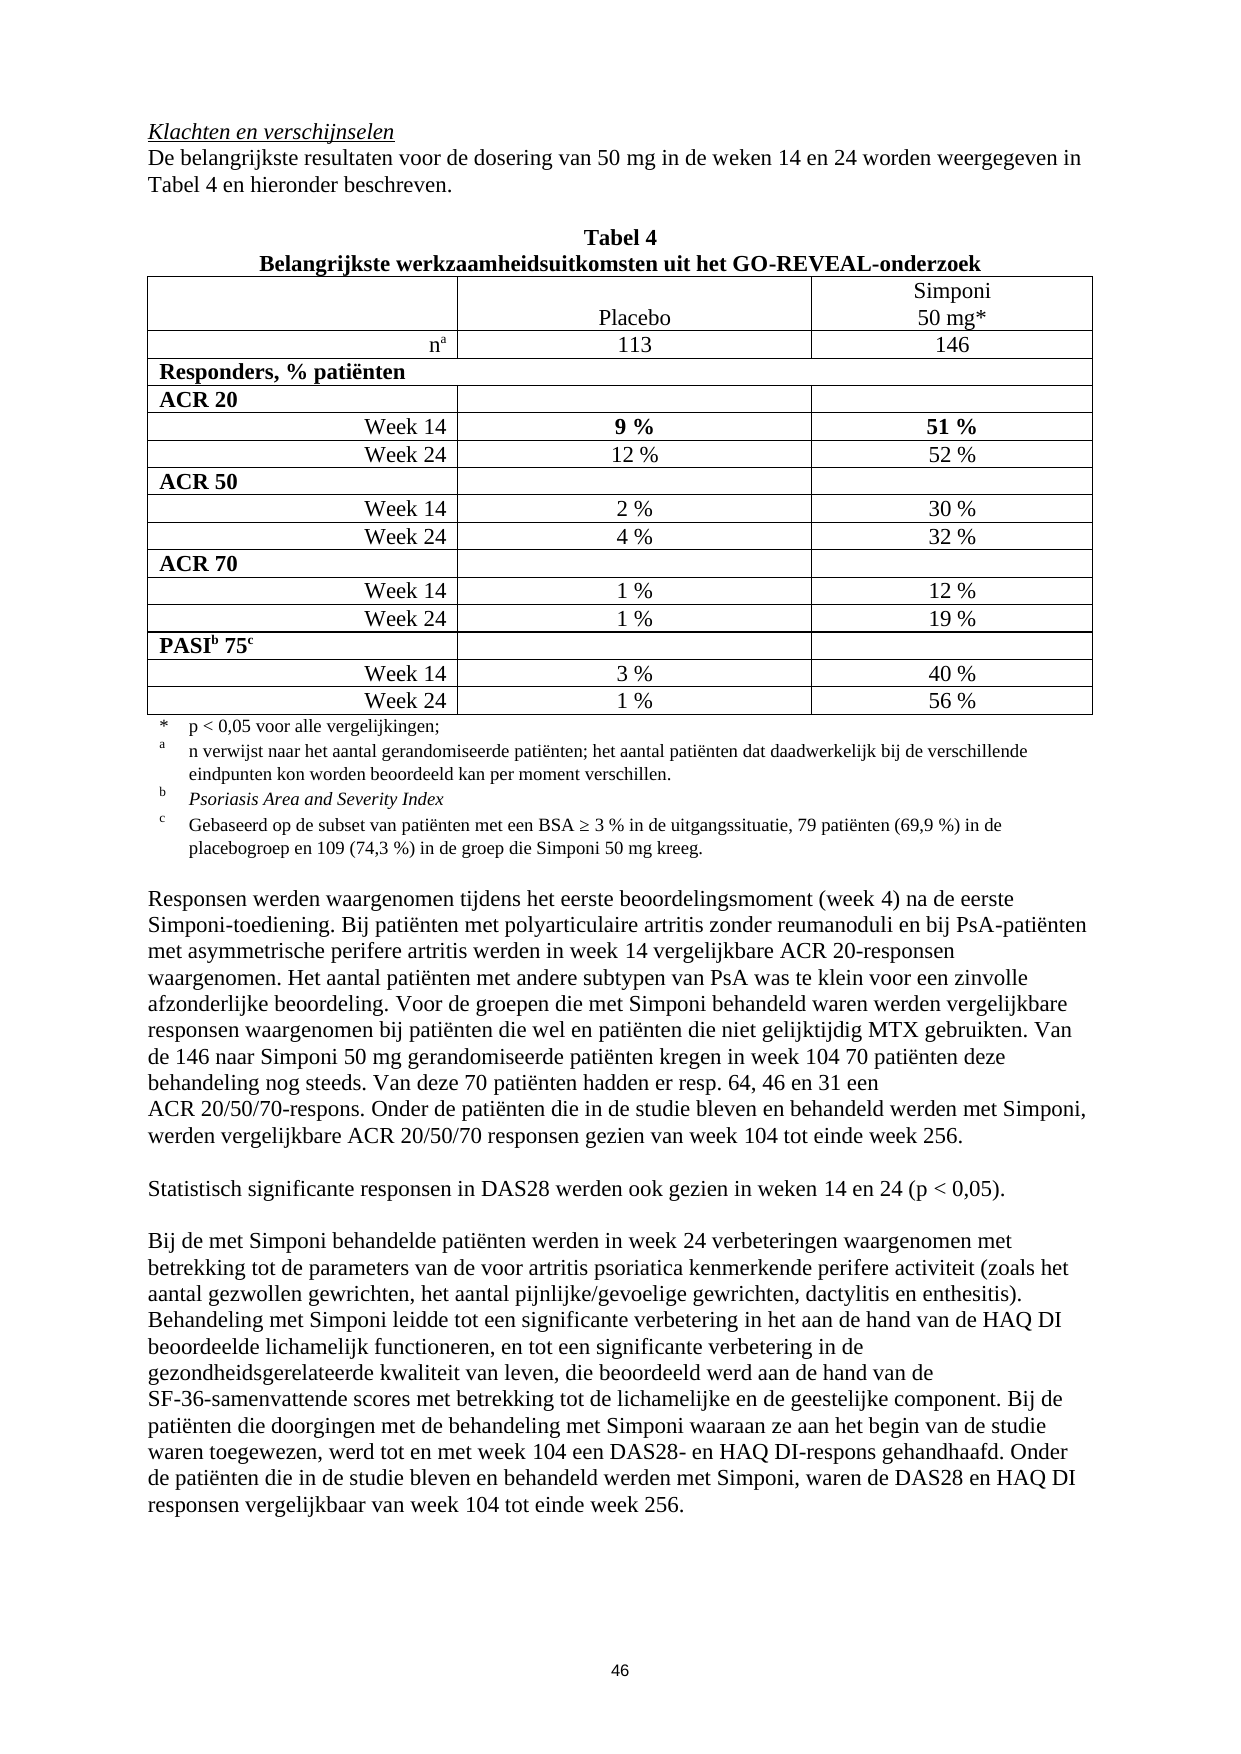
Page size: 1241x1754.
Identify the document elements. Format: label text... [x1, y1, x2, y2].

text Bij de met Simponi behandelde patiënten werden in week 24 verbeteringen waargenomen met betrekking tot de parameters van de voor artritis psoriatica kenmerkende perifere activiteit (zoals het aantal gezwollen gewrichten, het aantal pijnlijke/gevoelige gewrichten, dactylitis en enthesitis). Behandeling met Simponi leidde tot een significante verbetering in het aan de hand van de HAQ DI beoordeelde lichamelijk functioneren, en tot een significante verbetering in de gezondheidsgerelateerde kwaliteit van leven, die beoordeeld werd aan de hand van de SF-36-samenvattende scores met betrekking tot de lichamelijke en de geestelijke component. Bij de patiënten die doorgingen met de behandeling met Simponi waaraan ze aan het begin van de studie waren toegewezen, werd tot en met week 104 een DAS28- en HAQ DI-respons gehandhaafd. Onder de patiënten die in de studie bleven en behandeld werden met Simponi, waren de DAS28 en HAQ DI responsen vergelijkbaar van week 104 tot einde week 256. [148, 1227, 1092, 1517]
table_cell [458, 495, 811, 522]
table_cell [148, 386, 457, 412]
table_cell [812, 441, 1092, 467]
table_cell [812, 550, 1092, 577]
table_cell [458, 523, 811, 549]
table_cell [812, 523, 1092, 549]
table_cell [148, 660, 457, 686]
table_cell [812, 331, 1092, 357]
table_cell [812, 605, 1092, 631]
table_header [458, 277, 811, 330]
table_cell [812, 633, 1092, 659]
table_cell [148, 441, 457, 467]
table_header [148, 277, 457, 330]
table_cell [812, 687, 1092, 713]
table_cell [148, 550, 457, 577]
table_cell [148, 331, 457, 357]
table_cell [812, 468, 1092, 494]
text Statistisch significante responsen in DAS28 werden ook gezien in weken 14 en 24 (p < 0,05). [148, 1174, 1092, 1201]
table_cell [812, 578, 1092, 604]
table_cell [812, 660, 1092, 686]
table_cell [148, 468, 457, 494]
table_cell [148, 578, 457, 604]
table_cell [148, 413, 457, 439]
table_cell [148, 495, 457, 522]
text Klachten en verschijnselen [148, 118, 1092, 144]
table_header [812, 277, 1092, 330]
text Responsen werden waargenomen tijdens het eerste beoordelingsmoment (week 4) na de eerste Simponi-toediening. Bij patiënten met polyarticulaire artritis zonder reumanoduli en bij PsA-patiënten met asymmetrische perifere artritis werden in week 14 vergelijkbare ACR 20-responsen waargenomen. Het aantal patiënten met andere subtypen van PsA was te klein voor een zinvolle afzonderlijke beoordeling. Voor de groepen die met Simponi behandeld waren werden vergelijkbare responsen waargenomen bij patiënten die wel en patiënten die niet gelijktijdig MTX gebruikten. Van de 146 naar Simponi 50 mg gerandomiseerde patiënten kregen in week 104 70 patiënten deze behandeling nog steeds. Van deze 70 patiënten hadden er resp. 64, 46 en 31 een ACR 20/50/70-respons. Onder de patiënten die in de studie bleven en behandeld werden met Simponi, werden vergelijkbare ACR 20/50/70 responsen gezien van week 104 tot einde week 256. [148, 885, 1092, 1148]
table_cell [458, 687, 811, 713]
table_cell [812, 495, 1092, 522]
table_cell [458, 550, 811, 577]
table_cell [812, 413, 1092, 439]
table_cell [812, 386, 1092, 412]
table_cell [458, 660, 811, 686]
text De belangrijkste resultaten voor de dosering van 50 mg in de weken 14 en 24 worden weergegeven in Tabel 4 en hieronder beschreven. [148, 144, 1092, 197]
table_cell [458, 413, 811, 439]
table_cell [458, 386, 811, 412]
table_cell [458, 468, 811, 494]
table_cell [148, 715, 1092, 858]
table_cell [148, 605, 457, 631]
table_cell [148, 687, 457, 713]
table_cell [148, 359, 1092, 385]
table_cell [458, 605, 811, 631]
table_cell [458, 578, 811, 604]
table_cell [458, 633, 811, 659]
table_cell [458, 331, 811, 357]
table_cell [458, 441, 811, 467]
text Tabel 4 [148, 223, 1092, 250]
text Belangrijkste werkzaamheidsuitkomsten uit het GO-REVEAL-onderzoek [148, 250, 1092, 276]
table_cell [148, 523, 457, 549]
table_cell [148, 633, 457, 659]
